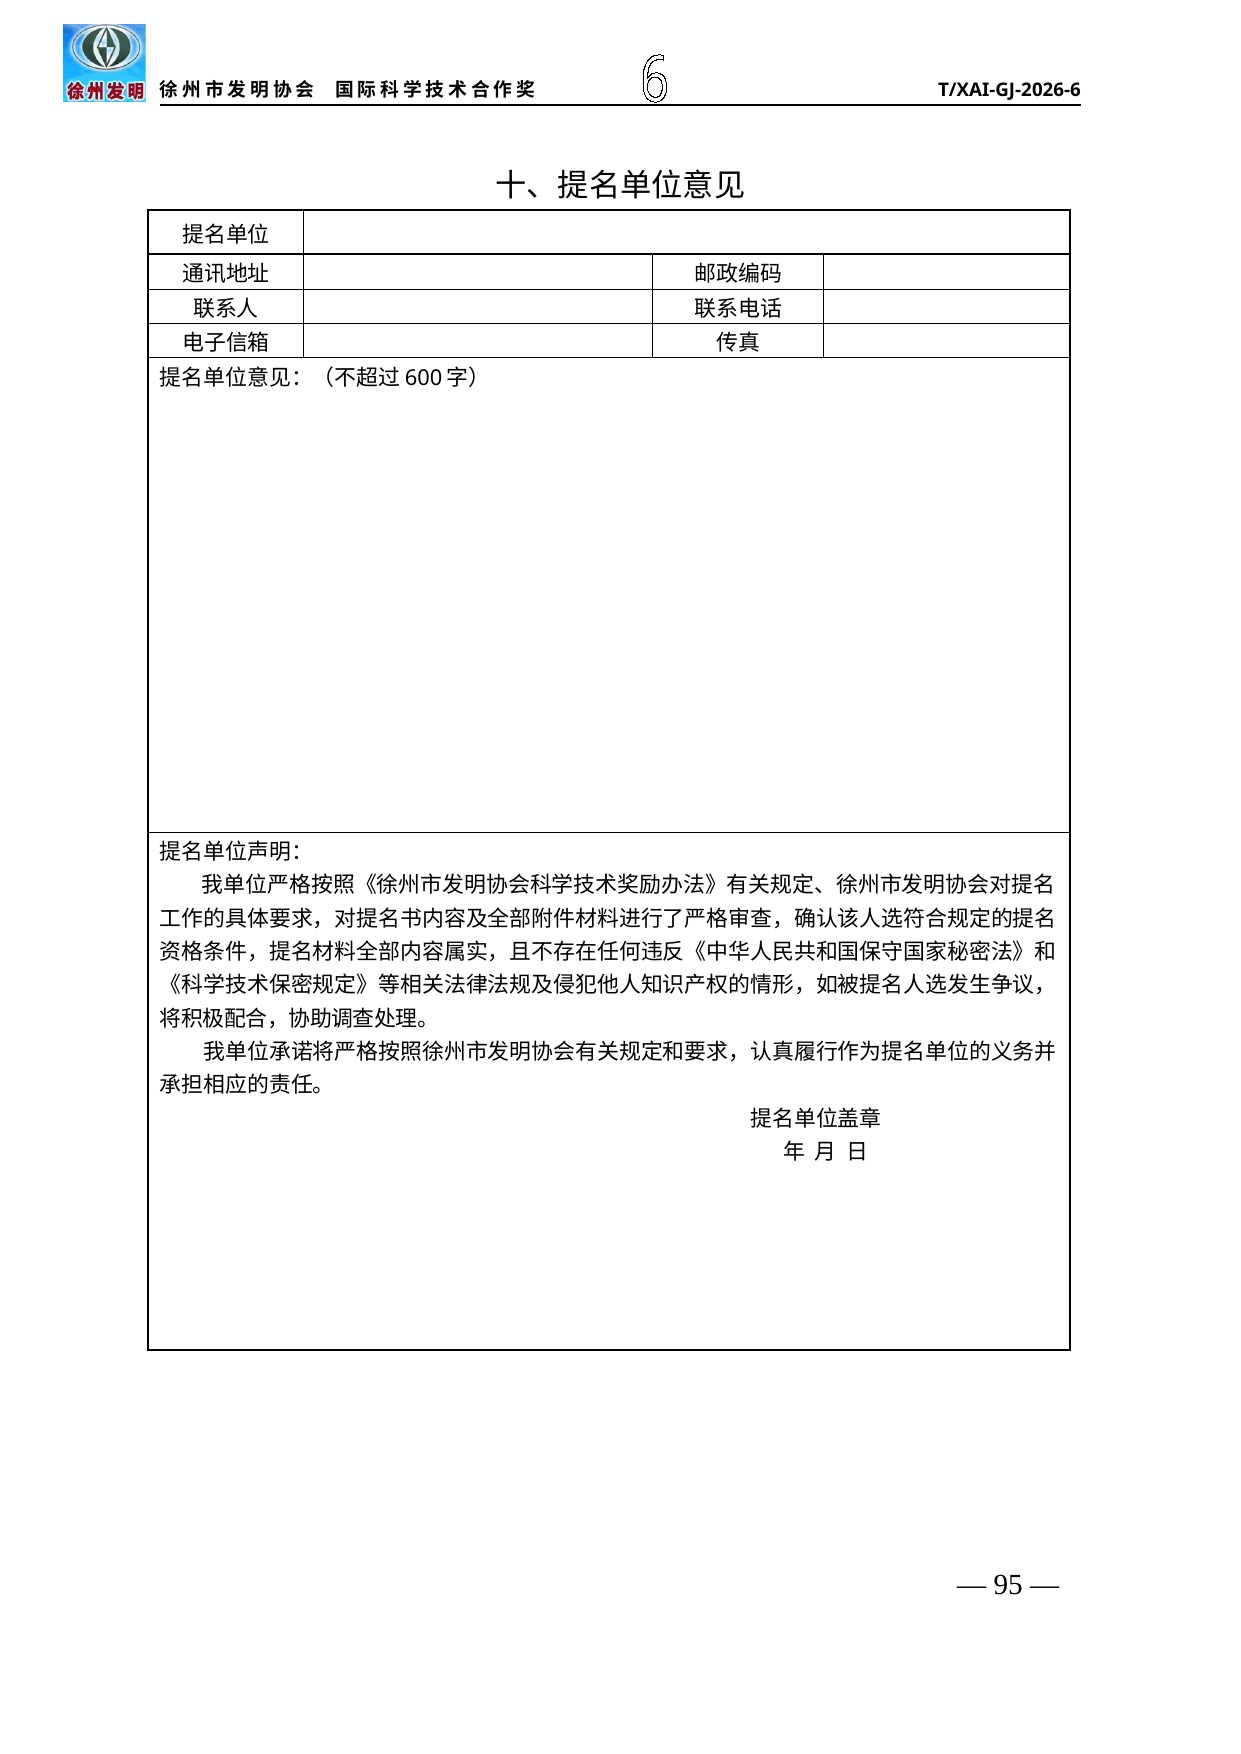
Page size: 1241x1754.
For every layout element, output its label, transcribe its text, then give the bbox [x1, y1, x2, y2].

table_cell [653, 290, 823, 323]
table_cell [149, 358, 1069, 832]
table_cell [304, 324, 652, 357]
picture [63, 24, 146, 102]
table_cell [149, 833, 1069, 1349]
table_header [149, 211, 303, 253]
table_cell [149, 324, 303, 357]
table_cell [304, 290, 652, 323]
text 十、提名单位意见 [159, 148, 1081, 209]
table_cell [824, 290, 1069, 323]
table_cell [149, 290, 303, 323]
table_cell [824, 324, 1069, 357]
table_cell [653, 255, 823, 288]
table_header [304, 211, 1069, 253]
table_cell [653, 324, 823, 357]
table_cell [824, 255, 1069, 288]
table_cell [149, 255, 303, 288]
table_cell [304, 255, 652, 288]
